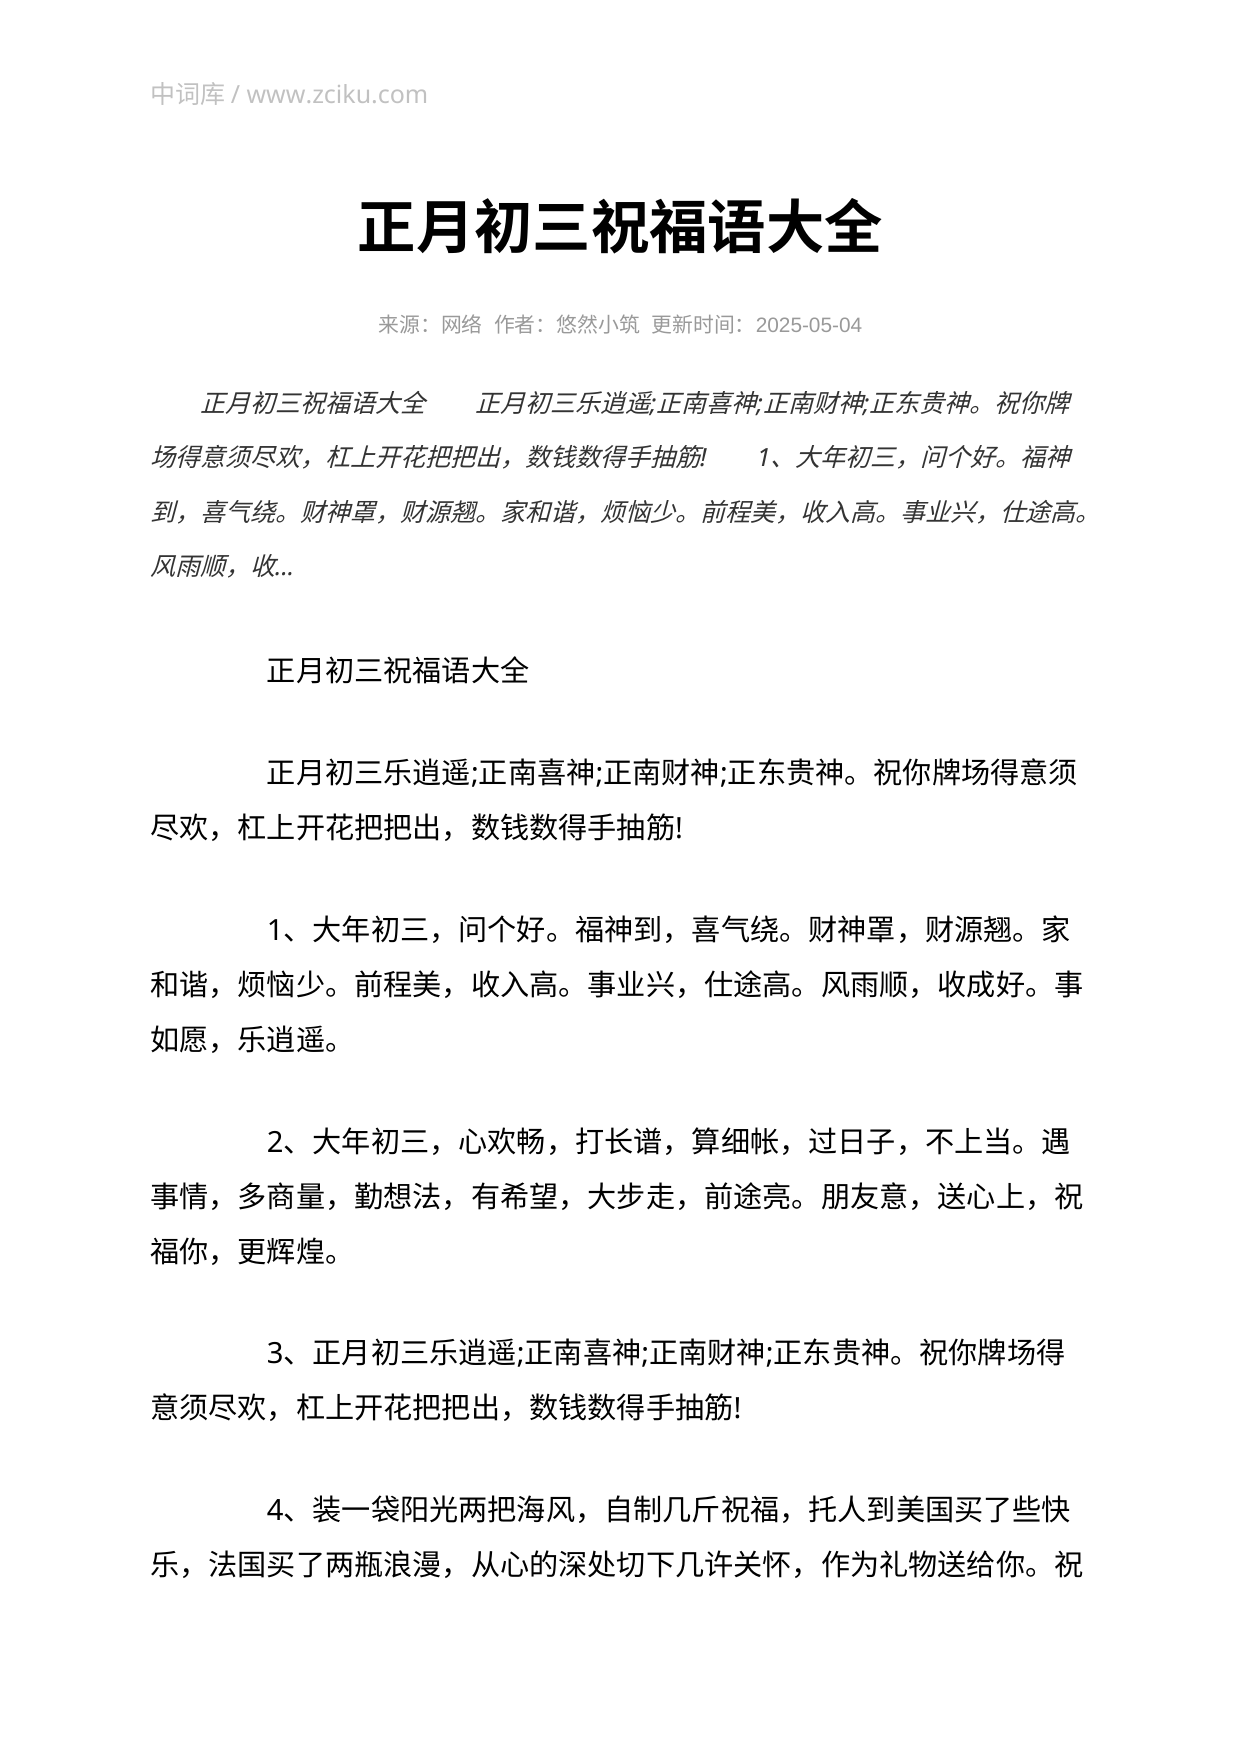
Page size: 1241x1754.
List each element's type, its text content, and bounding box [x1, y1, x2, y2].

text 来源：网络 作者：悠然小筑 更新时间：2025-05-04 [150, 313, 1090, 337]
subtitle 正月初三祝福语大全 [150, 181, 1090, 266]
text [150, 1487, 1090, 1584]
text 正月初三祝福语大全 [150, 648, 1090, 690]
text 正月初三祝福语大全 正月初三乐逍遥;正南喜神;正南财神;正东贵神。祝你牌场得意须尽欢，杠上开花把把出，数钱数得手抽筋! 1、大年初三，问个好。福神到，喜气绕。财神罩，财源翘。家和谐，烦恼少。前程美，收入高。事业兴，仕途高。风雨顺，收... [150, 383, 1090, 583]
text 1、大年初三，问个好。福神到，喜气绕。财神罩，财源翘。家和谐，烦恼少。前程美，收入高。事业兴，仕途高。风雨顺，收成好。事如愿，乐逍遥。 [150, 907, 1090, 1059]
text 3、正月初三乐逍遥;正南喜神;正南财神;正东贵神。祝你牌场得意须尽欢，杠上开花把把出，数钱数得手抽筋! [150, 1330, 1090, 1427]
text 正月初三乐逍遥;正南喜神;正南财神;正东贵神。祝你牌场得意须尽欢，杠上开花把把出，数钱数得手抽筋! [150, 749, 1090, 847]
text 2、大年初三，心欢畅，打长谱，算细帐，过日子，不上当。遇事情，多商量，勤想法，有希望，大步走，前途亮。朋友意，送心上，祝福你，更辉煌。 [150, 1118, 1090, 1270]
